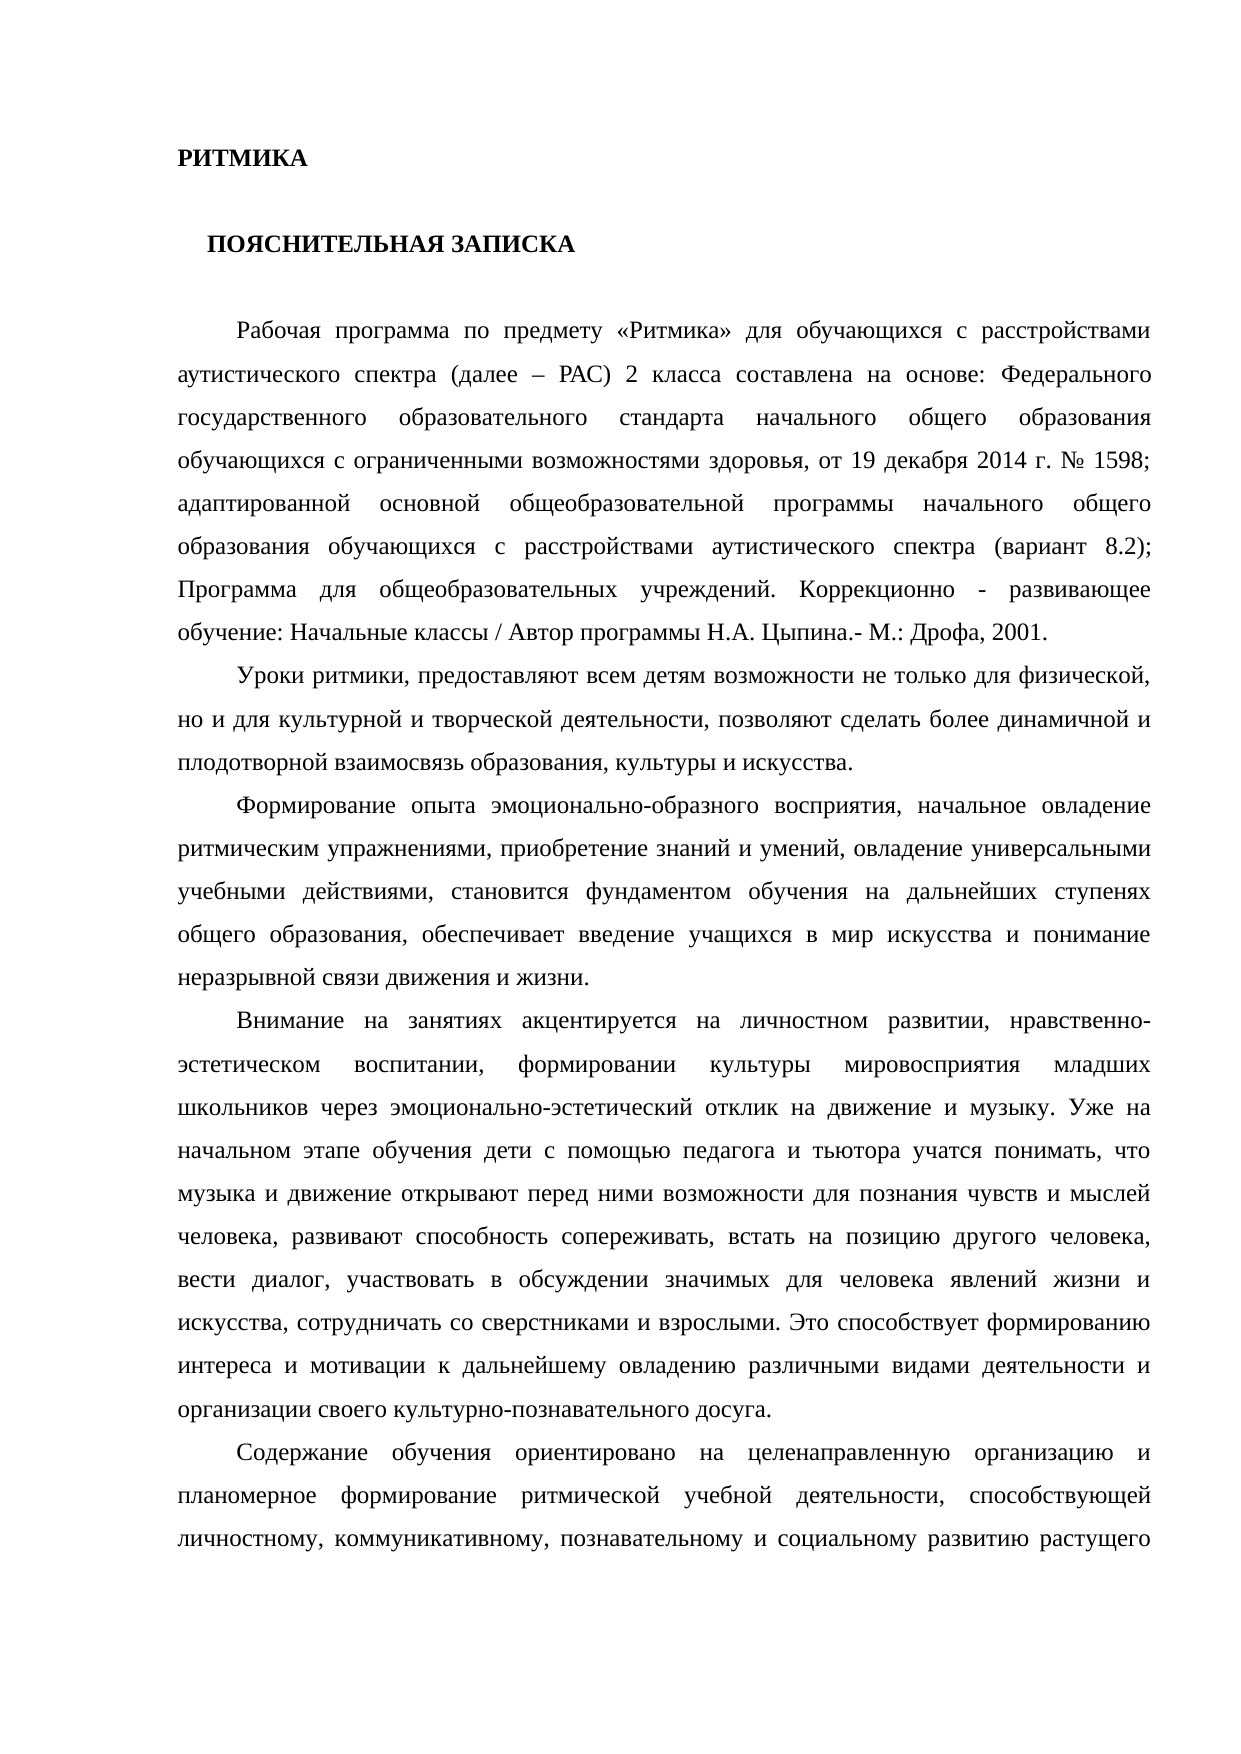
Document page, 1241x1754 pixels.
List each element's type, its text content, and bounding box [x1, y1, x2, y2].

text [177, 1437, 1152, 1552]
subtitle РИТМИКА [177, 143, 1152, 172]
text Уроки ритмики, предоставляют всем детям возможности не только для физической, но и для культурной и творческой деятельности, позволяют сделать более динамичной и плодотворной взаимосвязь образования, культуры и искусства. [177, 661, 1152, 776]
text Рабочая программа по предмету «Ритмика» для обучающихся с расстройствами аутистического спектра (далее – РАС) 2 класса составлена на основе: Федерального государственного образовательного стандарта начального общего образования обучающихся с ограниченными возможностями здоровья, от 19 декабря . № 1598; адаптированной основной общеобразовательной программы начального общего образования обучающихся с расстройствами аутистического спектра (вариант 8.2); Программа для общеобразовательных учреждений. Коррекционно - развивающее обучение: Начальные классы / Автор программы Н.А. Цыпина.- М.: Дрофа, 2001. [177, 316, 1152, 646]
text Внимание на занятиях акцентируется на личностном развитии, нравственно-эстетическом воспитании, формировании культуры мировосприятия младших школьников через эмоционально-эстетический отклик на движение и музыку. Уже на начальном этапе обучения дети с помощью педагога и тьютора учатся понимать, что музыка и движение открывают перед ними возможности для познания чувств и мыслей человека, развивают способность сопереживать, встать на позицию другого человека, вести диалог, участвовать в обсуждении значимых для человека явлений жизни и искусства, сотрудничать со сверстниками и взрослыми. Это способствует формированию интереса и мотивации к дальнейшему овладению различными видами деятельности и организации своего культурно-познавательного досуга. [177, 1006, 1152, 1422]
text Формирование опыта эмоционально-образного восприятия, начальное овладение ритмическим упражнениями, приобретение знаний и умений, овладение универсальными учебными действиями, становится фундаментом обучения на дальнейших ступенях общего образования, обеспечивает введение учащихся в мир искусства и понимание неразрывной связи движения и жизни. [177, 790, 1152, 991]
text Пояснительная записка [177, 229, 1152, 258]
